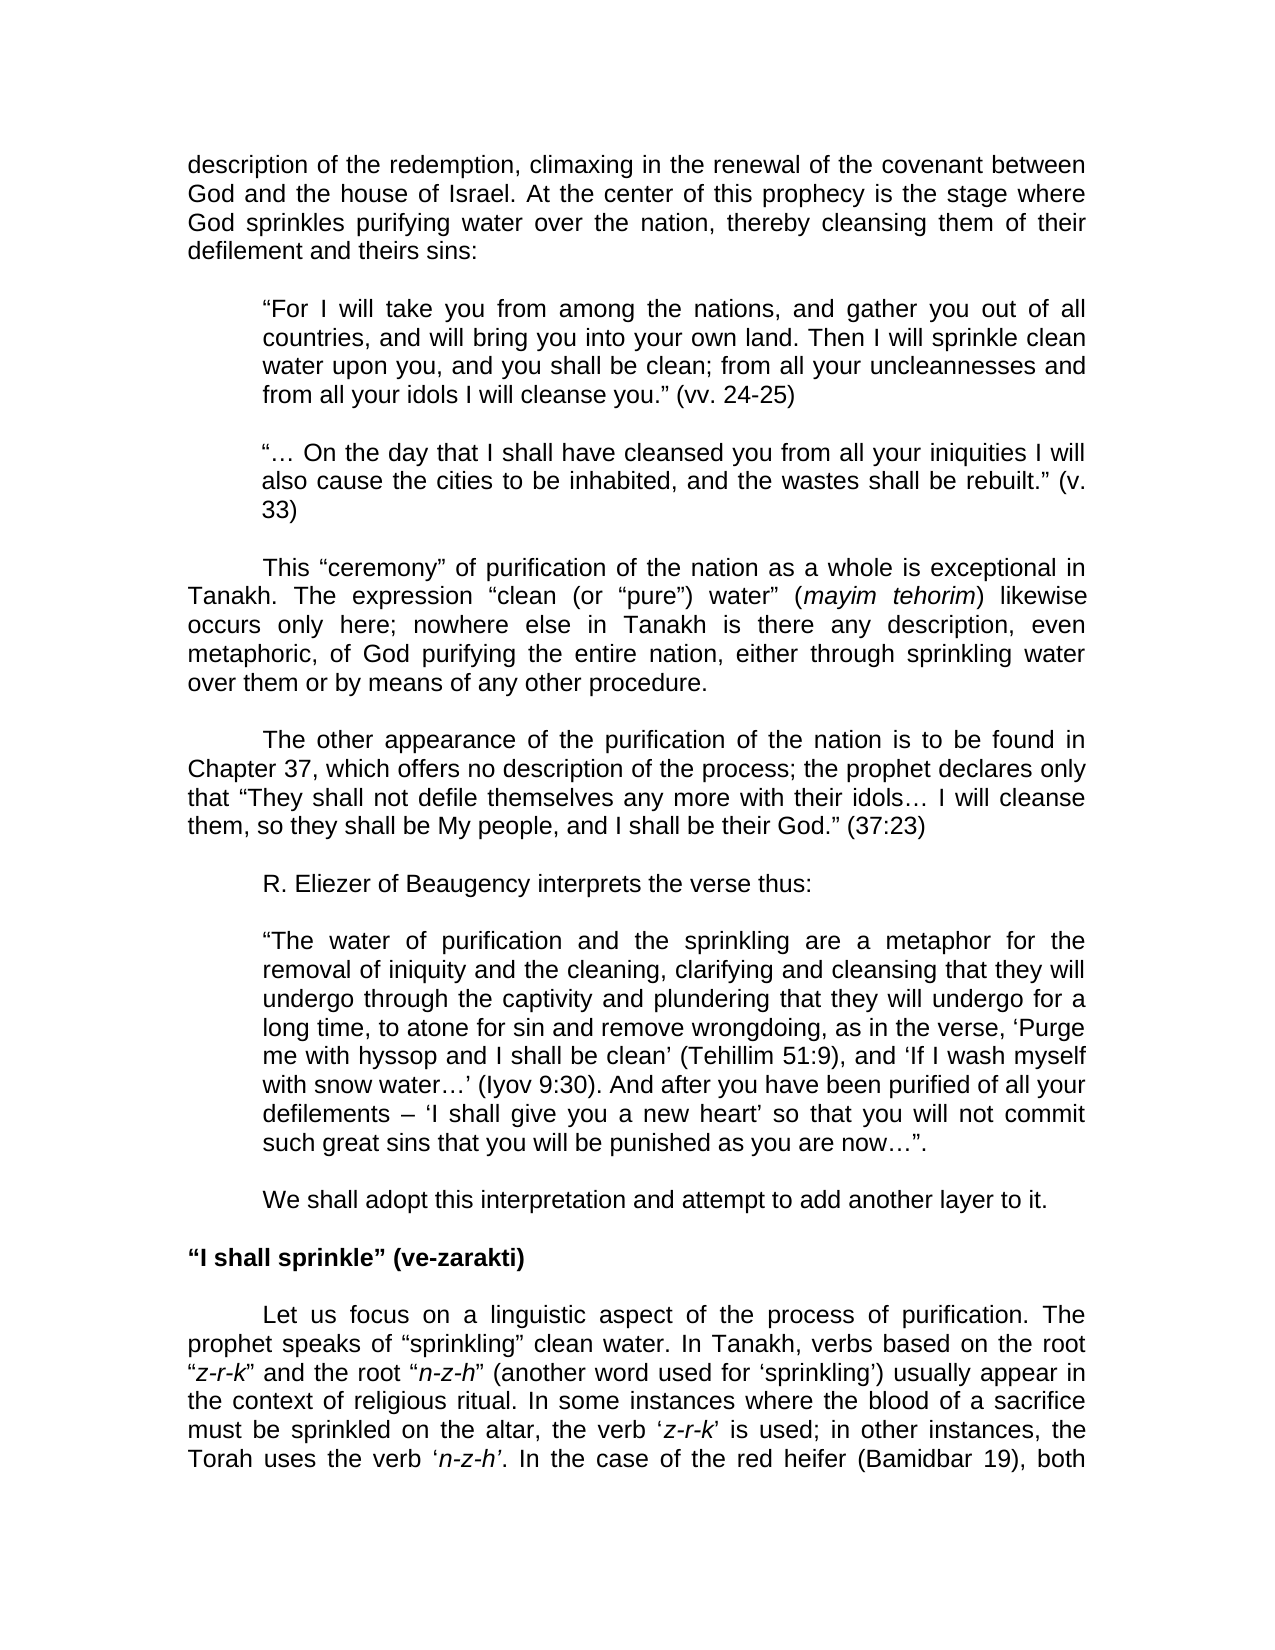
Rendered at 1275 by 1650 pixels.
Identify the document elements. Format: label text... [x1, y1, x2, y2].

text The other appearance of the purification of the nation is to be found in Chapter 37, which offers no description of the process; the prophet declares only that “They shall not defile themselves any more with their idols… I will cleanse them, so they shall be My people, and I shall be their God.” (37:23) [187, 725, 1087, 840]
text “… On the day that I shall have cleansed you from all your iniquities I will also cause the cities to be inhabited, and the wastes shall be rebuilt.” (v. 33) [261, 437, 1087, 524]
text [187, 150, 1087, 265]
text R. Eliezer of Beaugency interprets the verse thus: [187, 869, 1087, 897]
text “For I will take you from among the nations, and gather you out of all countries, and will bring you into your own land. Then I will sprinkle clean water upon you, and you shall be clean; from all your uncleannesses and from all your idols I will cleanse you.” (vv. 24-25) [262, 294, 1087, 409]
text “I shall sprinkle” (ve-zarakti) [187, 1242, 1087, 1271]
text “The water of purification and the sprinkling are a metaphor for the removal of iniquity and the cleaning, clarifying and cleansing that they will undergo through the captivity and plundering that they will undergo for a long time, to atone for sin and remove wrongdoing, as in the verse, ‘Purge me with hyssop and I shall be clean’ (Tehillim 51:9), and ‘If I wash myself with snow water…’ (Iyov 9:30). And after you have been purified of all your defilements – ‘I shall give you a new heart’ so that you will not commit such great sins that you will be punished as you are now…”. [262, 926, 1087, 1156]
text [187, 1300, 1087, 1472]
text We shall adopt this interpretation and attempt to add another layer to it. [187, 1185, 1087, 1214]
text This “ceremony” of purification of the nation as a whole is exceptional in Tanakh. The expression “clean (or “pure”) water” (mayim tehorim) likewise occurs only here; nowhere else in Tanakh is there any description, even metaphoric, of God purifying the entire nation, either through sprinkling water over them or by means of any other procedure. [187, 552, 1087, 696]
